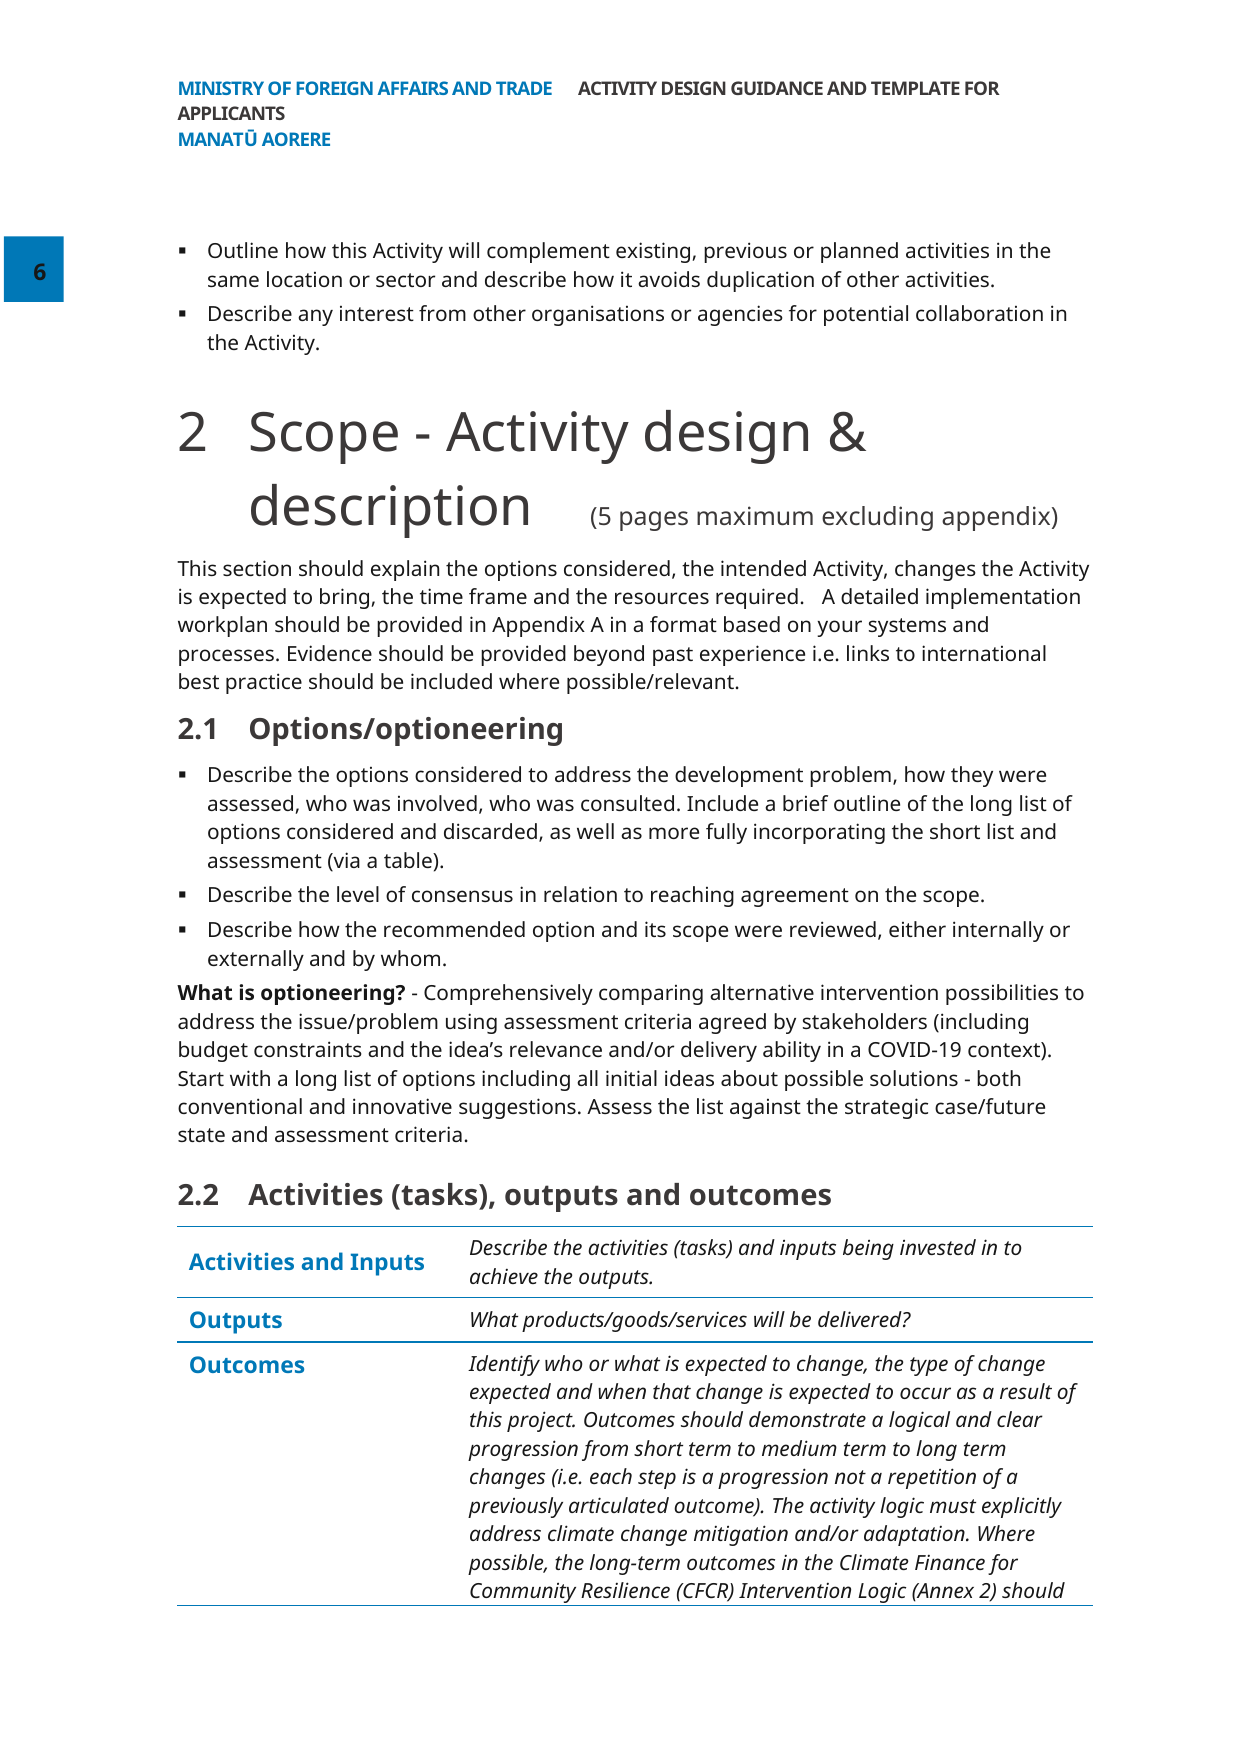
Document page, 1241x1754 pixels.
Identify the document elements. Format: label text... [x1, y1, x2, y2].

table_cell Outputs [177, 1298, 458, 1341]
table_cell What products/goods/services will be delivered? [458, 1298, 1093, 1341]
text What is optioneering? - Comprehensively comparing alternative intervention possibilities to address the issue/problem using assessment criteria agreed by stakeholders (including budget constraints and the idea’s relevance and/or delivery ability in a COVID-19 context). Start with a long list of options including all initial ideas about possible solutions - both conventional and innovative suggestions. Assess the list against the strategic case/future state and assessment criteria. [177, 978, 1092, 1149]
table_header Activities and Inputs [177, 1227, 458, 1297]
table_cell Outcomes [177, 1343, 458, 1605]
subtitle Activities (tasks), outputs and outcomes [177, 1174, 1092, 1214]
text This section should explain the options considered, the intended Activity, changes the Activity is expected to bring, the time frame and the resources required. A detailed implementation workplan should be provided in Appendix A in a format based on your systems and processes. Evidence should be provided beyond past experience i.e. links to international best practice should be included where possible/relevant. [177, 554, 1092, 696]
list Describe any interest from other organisations or agencies for potential collaboration in the Activity. [177, 299, 1092, 356]
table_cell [458, 1343, 1093, 1605]
list Describe how the recommended option and its scope were reviewed, either internally or externally and by whom. [177, 915, 1092, 972]
list Describe the options considered to address the development problem, how they were assessed, who was involved, who was consulted. Include a brief outline of the long list of options considered and discarded, as well as more fully incorporating the short list and assessment (via a table). [177, 761, 1092, 874]
table_header Describe the activities (tasks) and inputs being invested in to achieve the outputs. [458, 1227, 1093, 1297]
subtitle Scope - Activity design & description (5 pages maximum excluding appendix) [177, 394, 1092, 541]
list Describe the level of consensus in relation to reaching agreement on the scope. [177, 881, 1092, 909]
list Outline how this Activity will complement existing, previous or planned activities in the same location or sector and describe how it avoids duplication of other activities. [177, 236, 1092, 293]
subtitle Options/optioneering [177, 708, 1092, 748]
